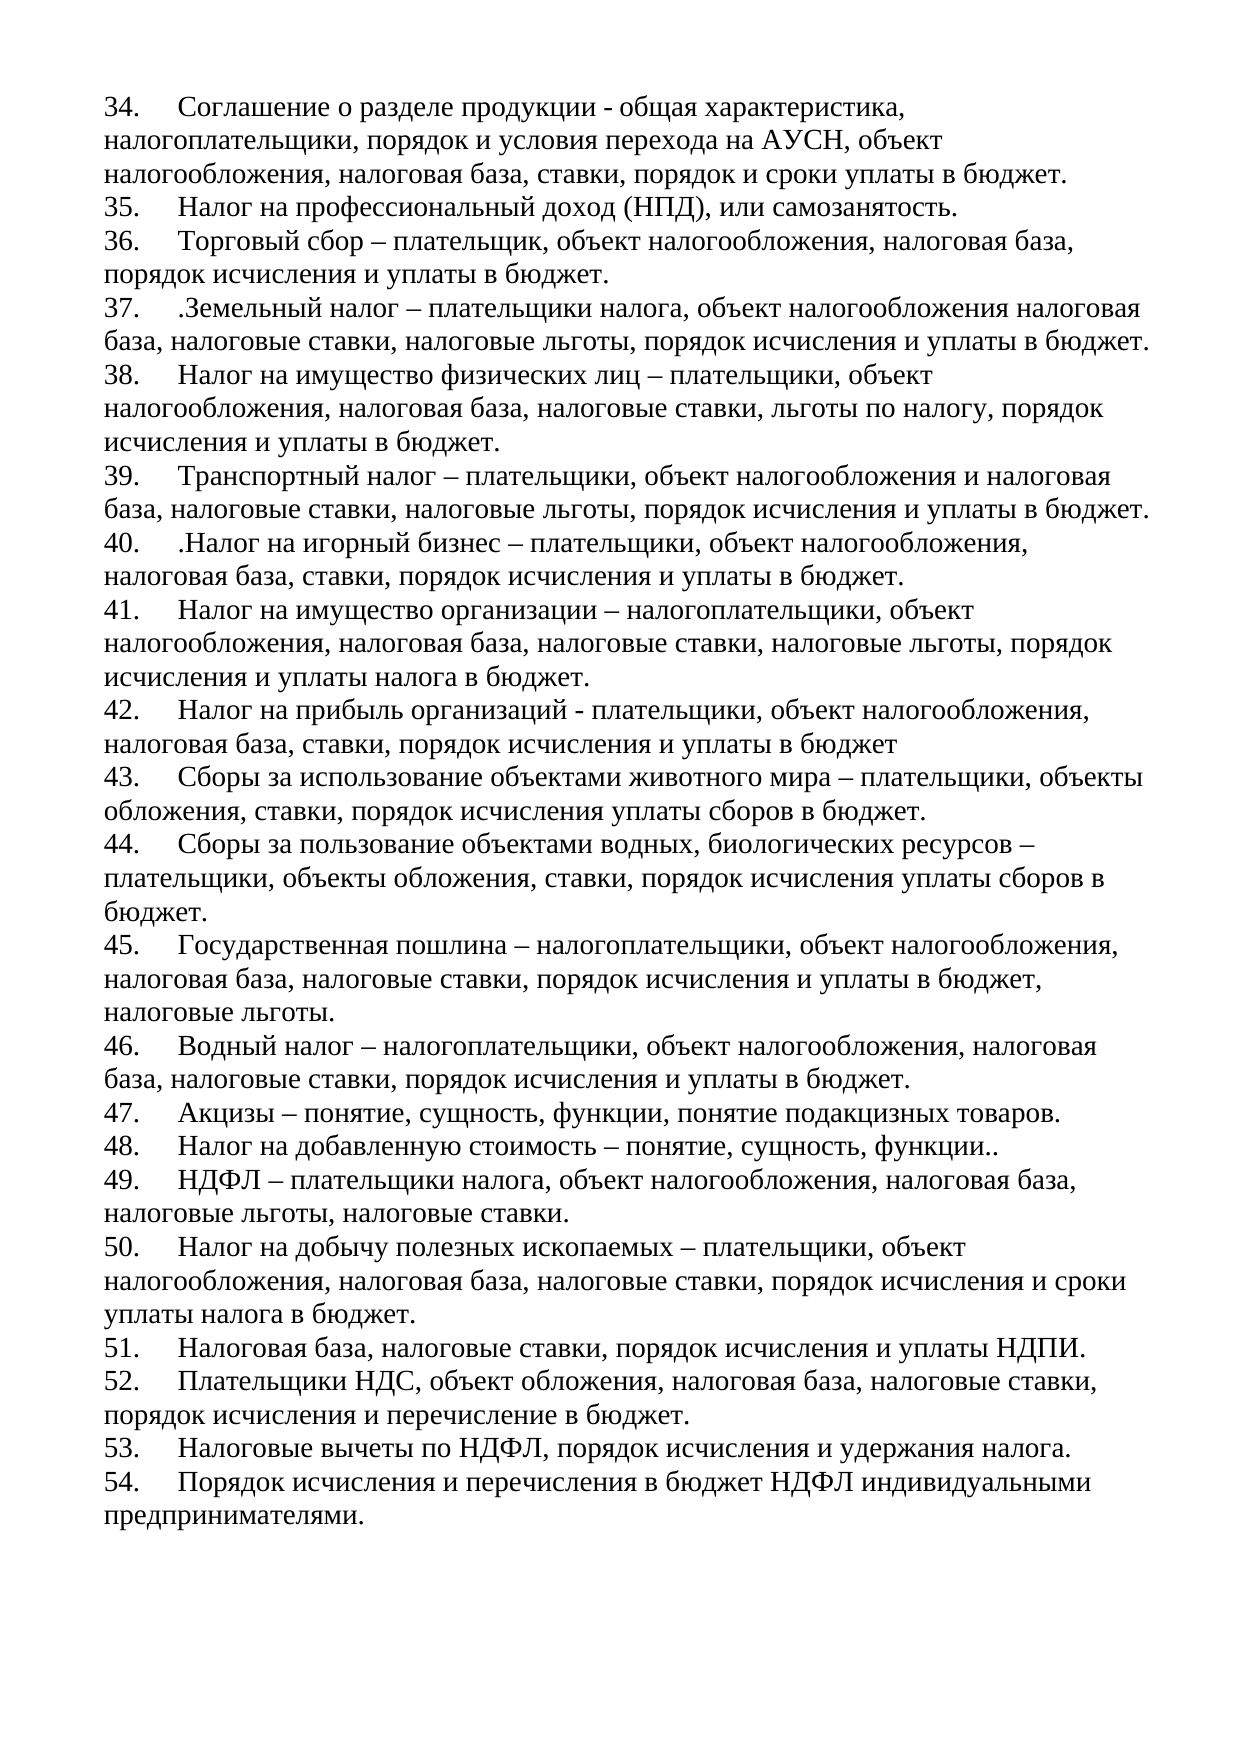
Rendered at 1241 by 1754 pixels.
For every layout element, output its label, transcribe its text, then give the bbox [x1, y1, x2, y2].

list Налог на профессиональный доход (НПД), или самозанятость. [103, 189, 1152, 223]
list Акцизы – понятие, сущность, функции, понятие подакцизных товаров. [103, 1095, 1152, 1128]
list Налог на добычу полезных ископаемых – плательщики, объект налогообложения, налоговая база, налоговые ставки, порядок исчисления и сроки уплаты налога в бюджет. [103, 1229, 1152, 1330]
list Сборы за пользование объектами водных, биологических ресурсов – плательщики, объекты обложения, ставки, порядок исчисления уплаты сборов в бюджет. [103, 827, 1152, 927]
list Налог на прибыль организаций - плательщики, объект налогообложения, налоговая база, ставки, порядок исчисления и уплаты в бюджет [103, 692, 1152, 759]
list Транспортный налог – плательщики, объект налогообложения и налоговая база, налоговые ставки, налоговые льготы, порядок исчисления и уплаты в бюджет. [103, 458, 1152, 525]
list Водный налог – налогоплательщики, объект налогообложения, налоговая база, налоговые ставки, порядок исчисления и уплаты в бюджет. [103, 1028, 1152, 1095]
list Налог на добавленную стоимость – понятие, сущность, функции.. [103, 1128, 1152, 1162]
list НДФЛ – плательщики налога, объект налогообложения, налоговая база, налоговые льготы, налоговые ставки. [103, 1162, 1152, 1229]
list Государственная пошлина – налогоплательщики, объект налогообложения, налоговая база, налоговые ставки, порядок исчисления и уплаты в бюджет, налоговые льготы. [103, 927, 1152, 1028]
list Налог на имущество организации – налогоплательщики, объект налогообложения, налоговая база, налоговые ставки, налоговые льготы, порядок исчисления и уплаты налога в бюджет. [103, 592, 1152, 692]
list Соглашение о разделе продукции - общая характеристика, налогоплательщики, порядок и условия перехода на АУСН, объект налогообложения, налоговая база, ставки, порядок и сроки уплаты в бюджет. [103, 89, 1152, 189]
list .Земельный налог – плательщики налога, объект налогообложения налоговая база, налоговые ставки, налоговые льготы, порядок исчисления и уплаты в бюджет. [103, 290, 1152, 357]
list Налог на имущество физических лиц – плательщики, объект налогообложения, налоговая база, налоговые ставки, льготы по налогу, порядок исчисления и уплаты в бюджет. [103, 357, 1152, 458]
list .Налог на игорный бизнес – плательщики, объект налогообложения, налоговая база, ставки, порядок исчисления и уплаты в бюджет. [103, 525, 1152, 592]
list Сборы за использование объектами животного мира – плательщики, объекты обложения, ставки, порядок исчисления уплаты сборов в бюджет. [103, 759, 1152, 827]
list Налоговая база, налоговые ставки, порядок исчисления и уплаты НДПИ. [103, 1330, 1152, 1363]
list Порядок исчисления и перечисления в бюджет НДФЛ индивидуальными предпринимателями. [103, 1464, 1152, 1531]
list Налоговые вычеты по НДФЛ, порядок исчисления и удержания налога. [103, 1430, 1152, 1464]
list Торговый сбор – плательщик, объект налогообложения, налоговая база, порядок исчисления и уплаты в бюджет. [103, 223, 1152, 290]
list Плательщики НДС, объект обложения, налоговая база, налоговые ставки, порядок исчисления и перечисление в бюджет. [103, 1363, 1152, 1430]
